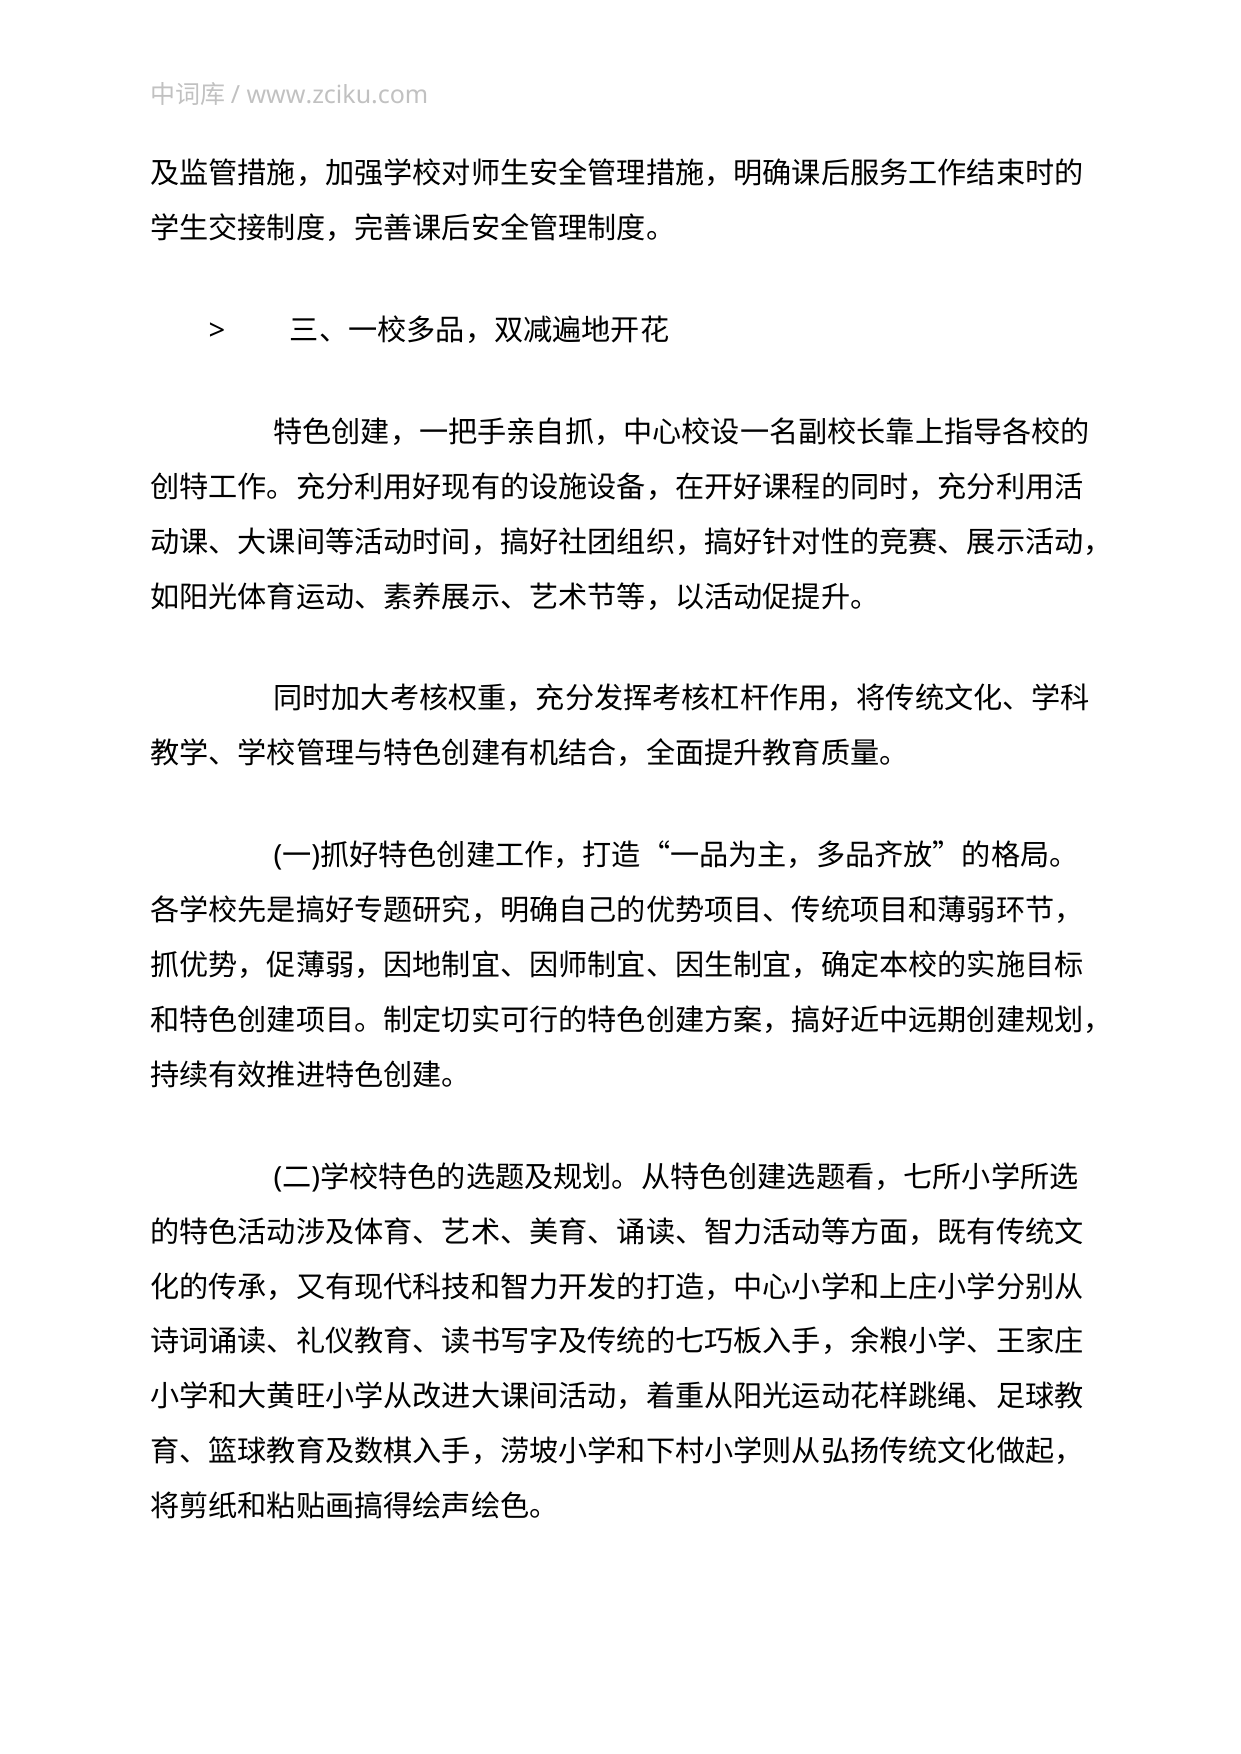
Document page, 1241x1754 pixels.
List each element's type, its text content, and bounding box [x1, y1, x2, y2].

text 同时加大考核权重，充分发挥考核杠杆作用，将传统文化、学科教学、学校管理与特色创建有机结合，全面提升教育质量。 [150, 675, 1090, 772]
text 特色创建，一把手亲自抓，中心校设一名副校长靠上指导各校的创特工作。充分利用好现有的设施设备，在开好课程的同时，充分利用活动课、大课间等活动时间，搞好社团组织，搞好针对性的竞赛、展示活动，如阳光体育运动、素养展示、艺术节等，以活动促提升。 [150, 409, 1090, 616]
text (二)学校特色的选题及规划。从特色创建选题看，七所小学所选的特色活动涉及体育、艺术、美育、诵读、智力活动等方面，既有传统文化的传承，又有现代科技和智力开发的打造，中心小学和上庄小学分别从诗词诵读、礼仪教育、读书写字及传统的七巧板入手，余粮小学、王家庄小学和大黄旺小学从改进大课间活动，着重从阳光运动花样跳绳、足球教育、篮球教育及数棋入手，涝坡小学和下村小学则从弘扬传统文化做起，将剪纸和粘贴画搞得绘声绘色。 [150, 1153, 1090, 1525]
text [150, 150, 1090, 247]
text > 三、一校多品，双减遍地开花 [150, 307, 1090, 349]
text (一)抓好特色创建工作，打造“一品为主，多品齐放”的格局。各学校先是搞好专题研究，明确自己的优势项目、传统项目和薄弱环节，抓优势，促薄弱，因地制宜、因师制宜、因生制宜，确定本校的实施目标和特色创建项目。制定切实可行的特色创建方案，搞好近中远期创建规划，持续有效推进特色创建。 [150, 832, 1090, 1094]
